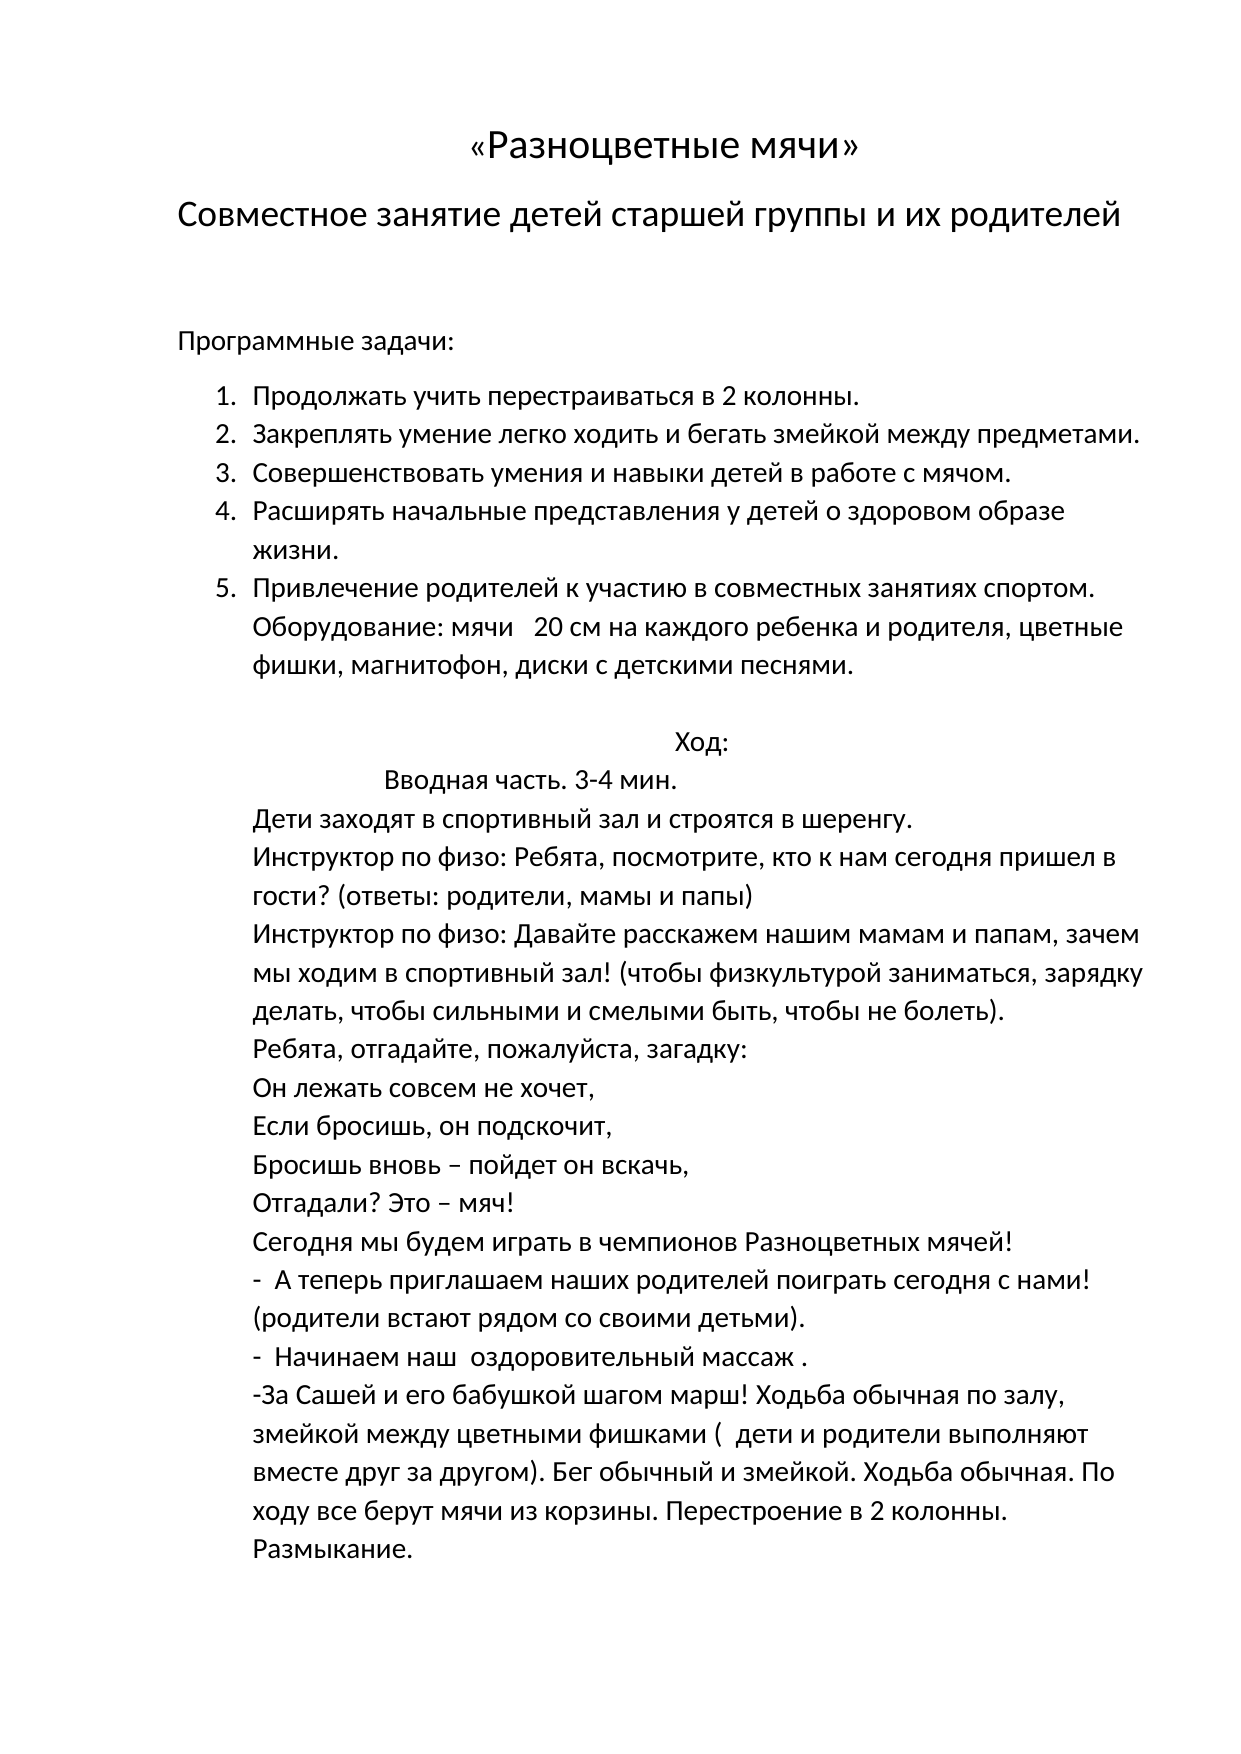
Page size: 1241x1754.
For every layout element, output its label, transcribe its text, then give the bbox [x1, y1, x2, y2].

list Ход: [252, 723, 1152, 759]
list Совершенствовать умения и навыки детей в работе с мячом. [215, 454, 1152, 489]
list Ребята, отгадайте, пожалуйста, загадку: [252, 1031, 1152, 1066]
text Совместное занятие детей старшей группы и их родителей [177, 190, 1152, 236]
list Вводная часть. 3-4 мин. [252, 761, 1152, 797]
list Он лежать совсем не хочет, [252, 1069, 1152, 1104]
list Если бросишь, он подскочит, [252, 1107, 1152, 1143]
list -За Сашей и его бабушкой шагом марш! Ходьба обычная по залу, змейкой между цветными фишками ( дети и родители выполняют вместе друг за другом). Бег обычный и змейкой. Ходьба обычная. По ходу все берут мячи из корзины. Перестроение в 2 колонны. Размыкание. [252, 1376, 1152, 1566]
list Привлечение родителей к участию в совместных занятиях спортом. [215, 569, 1152, 605]
list Инструктор по физо: Давайте расскажем нашим мамам и папам, зачем мы ходим в спортивный зал! (чтобы физкультурой заниматься, зарядку делать, чтобы сильными и смелыми быть, чтобы не болеть). [252, 915, 1152, 1028]
list Бросишь вновь – пойдет он вскачь, [252, 1146, 1152, 1181]
list Расширять начальные представления у детей о здоровом образе жизни. [215, 492, 1152, 566]
list Сегодня мы будем играть в чемпионов Разноцветных мячей! [252, 1223, 1152, 1258]
text Программные задачи: [177, 322, 1152, 358]
list Закреплять умение легко ходить и бегать змейкой между предметами. [215, 416, 1152, 451]
list - А теперь приглашаем наших родителей поиграть сегодня с нами! (родители встают рядом со своими детьми). [252, 1261, 1152, 1335]
list Отгадали? Это – мяч! [252, 1184, 1152, 1220]
text «Разноцветные мячи» [177, 118, 1152, 169]
list Оборудование: мячи 20 см на каждого ребенка и родителя, цветные фишки, магнитофон, диски с детскими песнями. [252, 608, 1152, 682]
list Дети заходят в спортивный зал и строятся в шеренгу. [252, 800, 1152, 836]
list - Начинаем наш оздоровительный массаж . [252, 1338, 1152, 1374]
list Продолжать учить перестраиваться в 2 колонны. [215, 377, 1152, 413]
list Инструктор по физо: Ребята, посмотрите, кто к нам сегодня пришел в гости? (ответы: родители, мамы и папы) [252, 838, 1152, 912]
